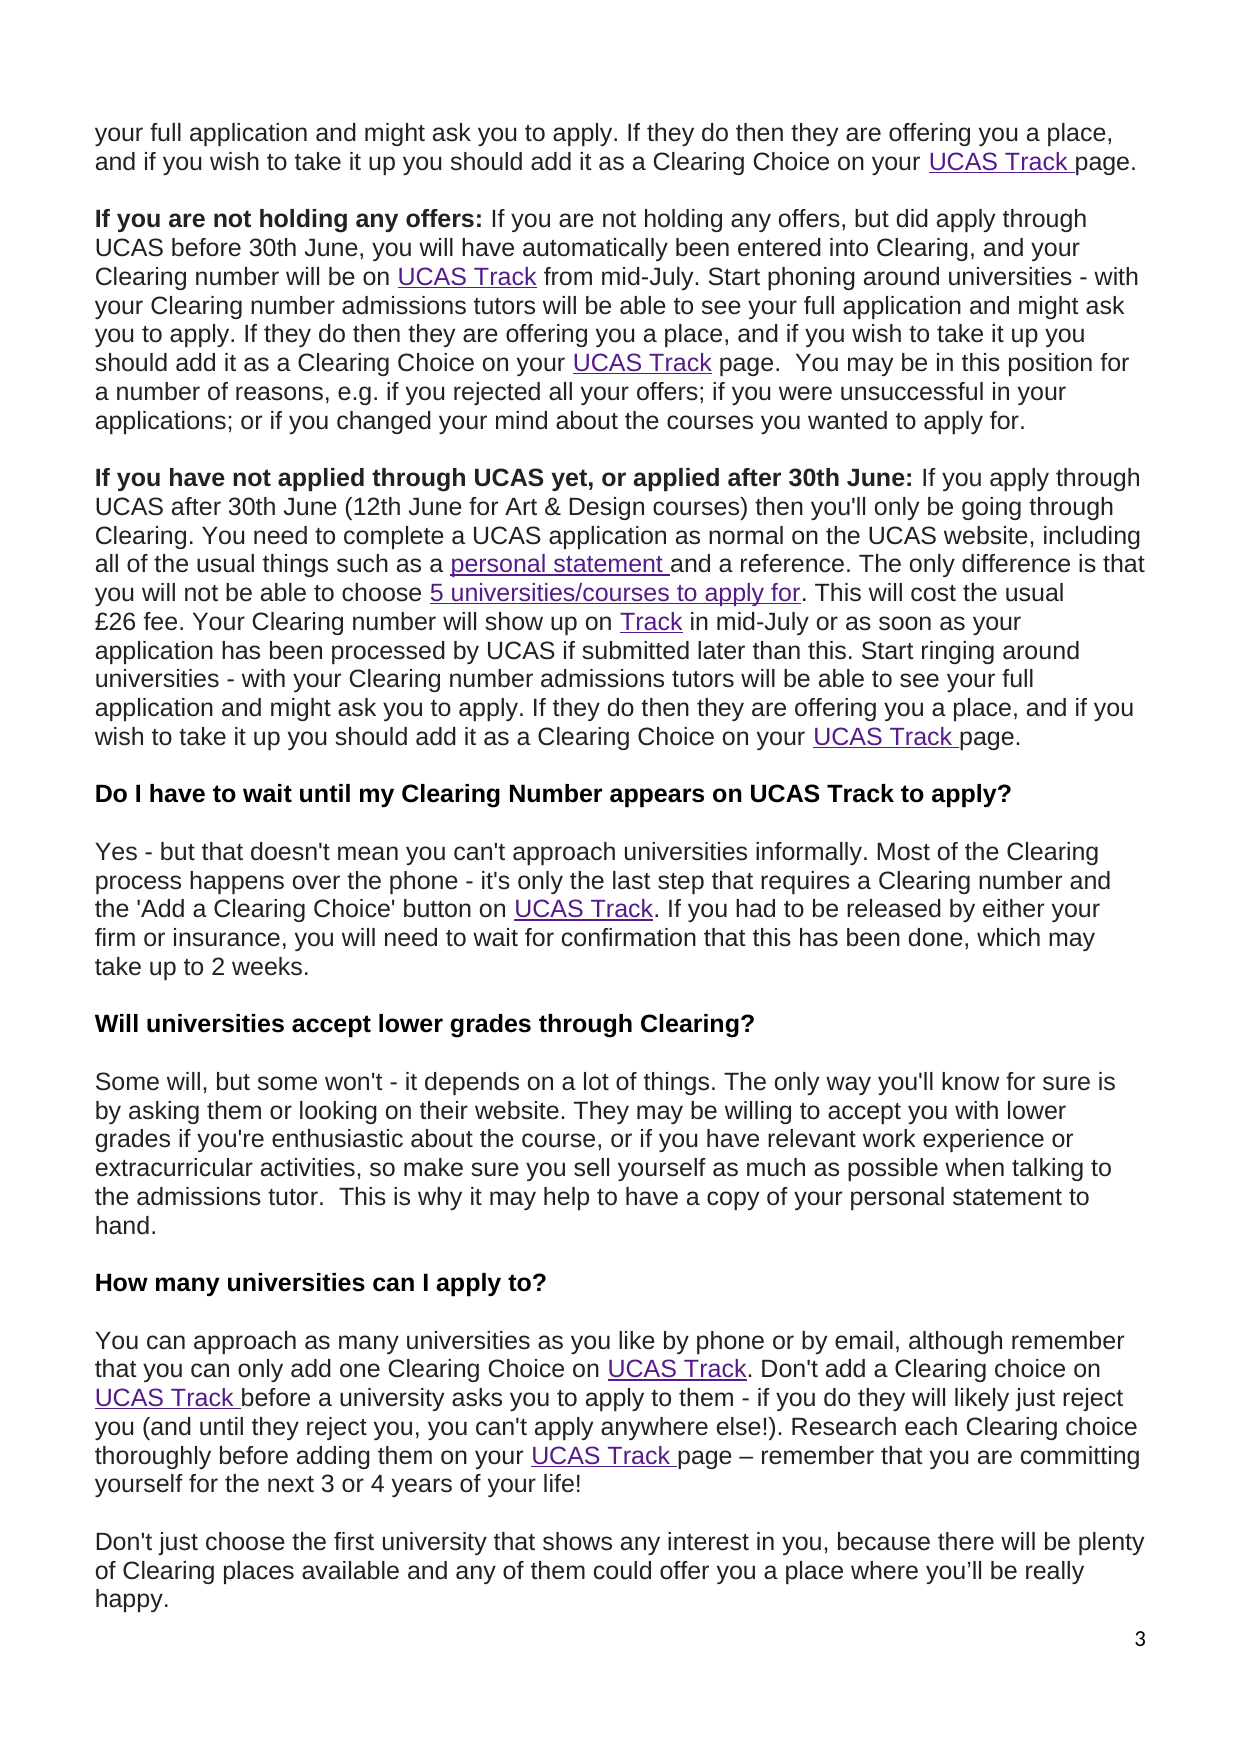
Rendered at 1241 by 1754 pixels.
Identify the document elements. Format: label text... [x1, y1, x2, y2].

text Do I have to wait until my Clearing Number appears on UCAS Track to apply? [94, 779, 1146, 808]
text Will universities accept lower grades through Clearing? [94, 1009, 1146, 1038]
text How many universities can I apply to? [94, 1268, 1146, 1297]
text If you are not holding any offers: If you are not holding any offers, but did apply through UCAS before 30th June, you will have automatically been entered into Clearing, and your Clearing number will be on UCAS Track from mid-July. Start phoning around universities - with your Clearing number admissions tutors will be able to see your full application and might ask you to apply. If they do then they are offering you a place, and if you wish to take it up you should add it as a Clearing Choice on your UCAS Track page. You may be in this position for a number of reasons, e.g. if you rejected all your offers; if you were unsuccessful in your applications; or if you changed your mind about the courses you wanted to apply for. [94, 204, 1146, 434]
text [94, 118, 1146, 176]
text You can approach as many universities as you like by phone or by email, although remember that you can only add one Clearing Choice on UCAS Track. Don't add a Clearing choice on UCAS Track before a university asks you to apply to them - if you do they will likely just reject you (and until they reject you, you can't apply anywhere else!). Research each Clearing choice thoroughly before adding them on your UCAS Track page – remember that you are committing yourself for the next 3 or 4 years of your life! [94, 1326, 1146, 1498]
text Yes - but that doesn't mean you can't approach universities informally. Most of the Clearing process happens over the phone - it's only the last step that requires a Clearing number and the 'Add a Clearing Choice' button on UCAS Track. If you had to be released by either your firm or insurance, you will need to wait for confirmation that this has been done, which may take up to 2 weeks. [94, 837, 1146, 981]
text If you have not applied through UCAS yet, or applied after 30th June: If you apply through UCAS after 30th June (12th June for Art & Design courses) then you'll only be going through Clearing. You need to complete a UCAS application as normal on the UCAS website, including all of the usual things such as a personal statement and a reference. The only difference is that you will not be able to choose 5 universities/courses to apply for. This will cost the usual £26 fee. Your Clearing number will show up on Track in mid-July or as soon as your application has been processed by UCAS if submitted later than this. Start ringing around universities - with your Clearing number admissions tutors will be able to see your full application and might ask you to apply. If they do then they are offering you a place, and if you wish to take it up you should add it as a Clearing Choice on your UCAS Track page. [94, 463, 1146, 751]
text Some will, but some won't - it depends on a lot of things. The only way you'll know for sure is by asking them or looking on their website. They may be willing to accept you with lower grades if you're enthusiastic about the course, or if you have relevant work experience or extracurricular activities, so make sure you sell yourself as much as possible when talking to the admissions tutor. This is why it may help to have a copy of your personal statement to hand. [94, 1067, 1146, 1239]
text Don't just choose the first university that shows any interest in you, because there will be plenty of Clearing places available and any of them could offer you a place where you’ll be really happy. [94, 1527, 1146, 1613]
